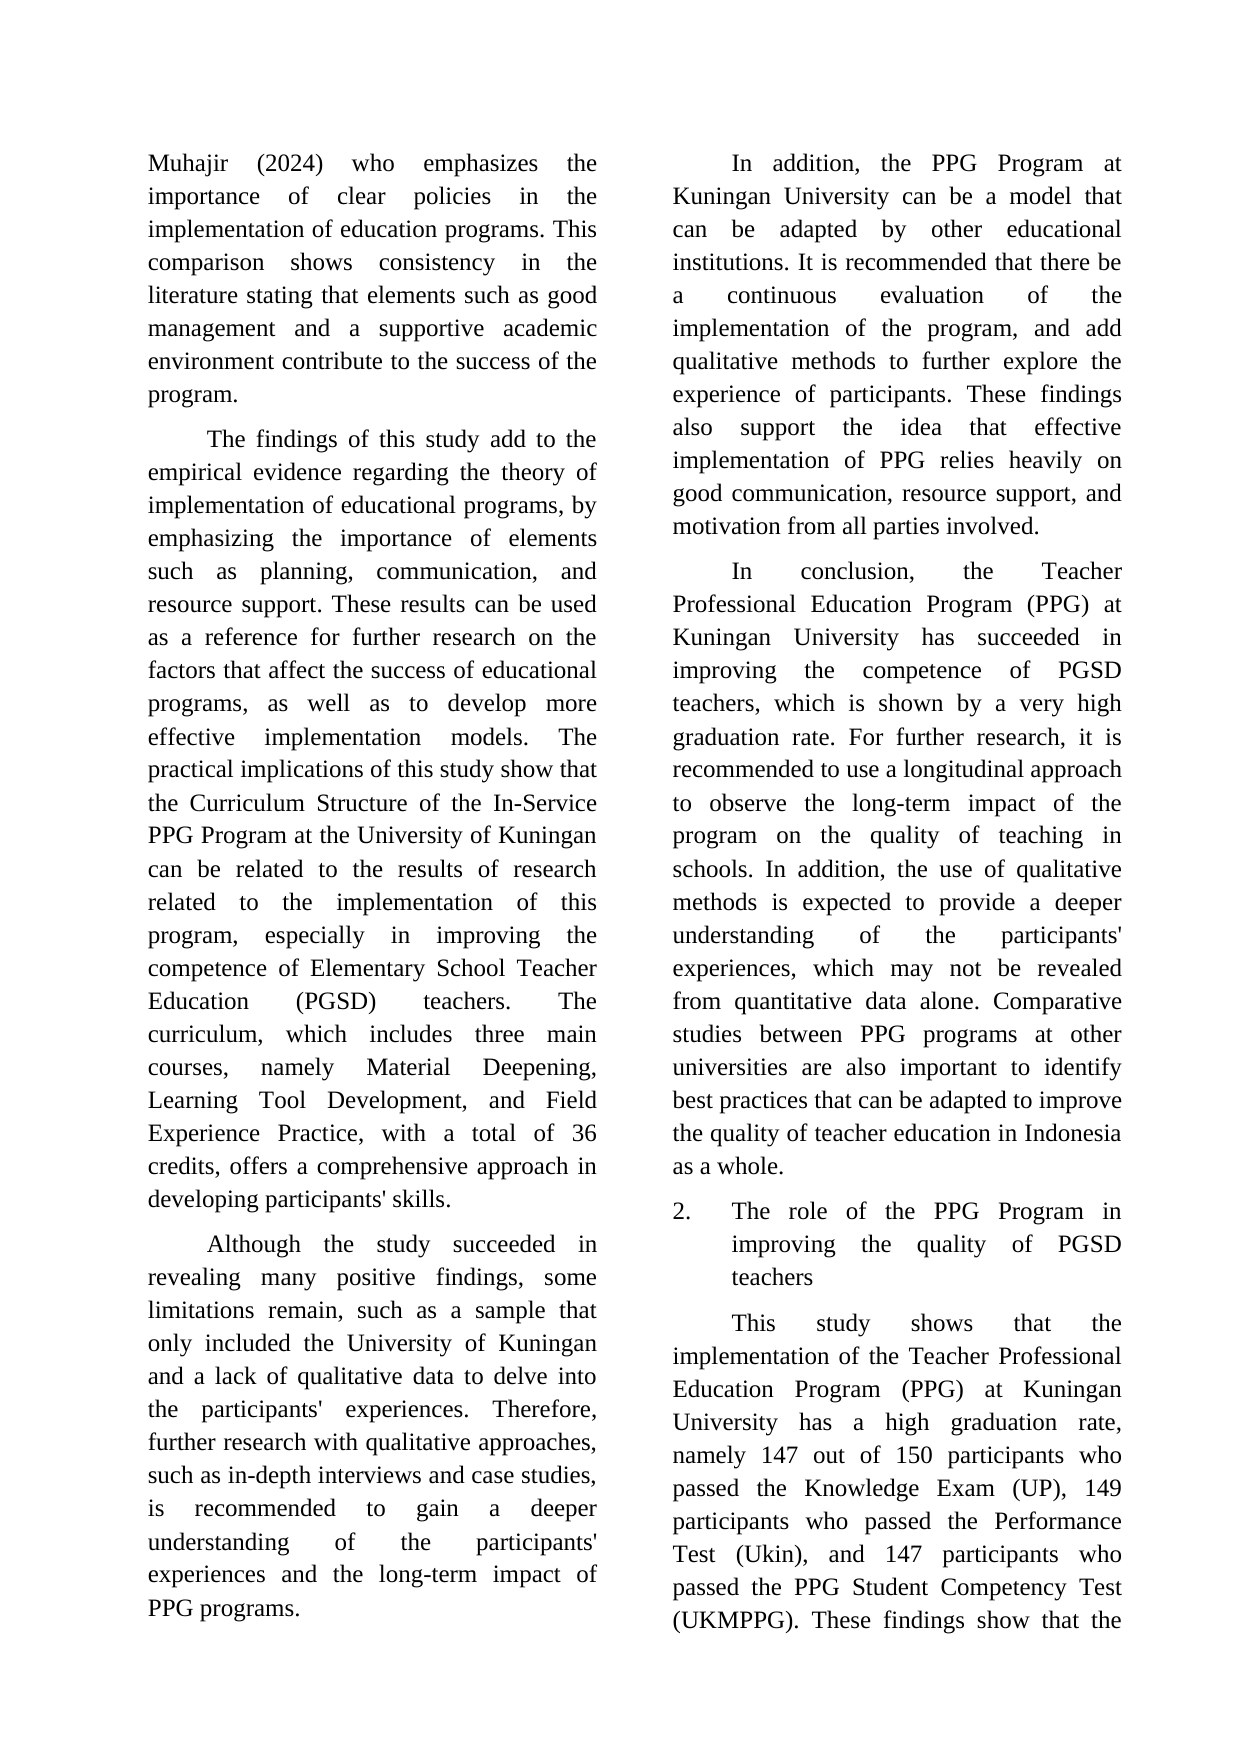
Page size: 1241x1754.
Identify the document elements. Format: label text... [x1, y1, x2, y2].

text In conclusion, the Teacher Professional Education Program (PPG) at Kuningan University has succeeded in improving the competence of PGSD teachers, which is shown by a very high graduation rate. For further research, it is recommended to use a longitudinal approach to observe the long-term impact of the program on the quality of teaching in schools. In addition, the use of qualitative methods is expected to provide a deeper understanding of the participants' experiences, which may not be revealed from quantitative data alone. Comparative studies between PPG programs at other universities are also important to identify best practices that can be adapted to improve the quality of teacher education in Indonesia as a whole. [672, 556, 1122, 1179]
text In addition, the PPG Program at Kuningan University can be a model that can be adapted by other educational institutions. It is recommended that there be a continuous evaluation of the implementation of the program, and add qualitative methods to further explore the experience of participants. These findings also support the idea that effective implementation of PPG relies heavily on good communication, resource support, and motivation from all parties involved. [672, 148, 1122, 540]
text Although the study succeeded in revealing many positive findings, some limitations remain, such as a sample that only included the University of Kuningan and a lack of qualitative data to delve into the participants' experiences. Therefore, further research with qualitative approaches, such as in-depth interviews and case studies, is recommended to gain a deeper understanding of the participants' experiences and the long-term impact of PPG programs. [148, 1229, 597, 1621]
text 2. The role of the PPG Program in improving the quality of PGSD teachers [672, 1196, 1122, 1291]
text The findings of this study add to the empirical evidence regarding the theory of implementation of educational programs, by emphasizing the importance of elements such as planning, communication, and resource support. These results can be used as a reference for further research on the factors that affect the success of educational programs, as well as to develop more effective implementation models. The practical implications of this study show that the Curriculum Structure of the In-Service PPG Program at the University of Kuningan can be related to the results of research related to the implementation of this program, especially in improving the competence of Elementary School Teacher Education (PGSD) teachers. The curriculum, which includes three main courses, namely Material Deepening, Learning Tool Development, and Field Experience Practice, with a total of 36 credits, offers a comprehensive approach in developing participants' skills. [148, 424, 597, 1213]
